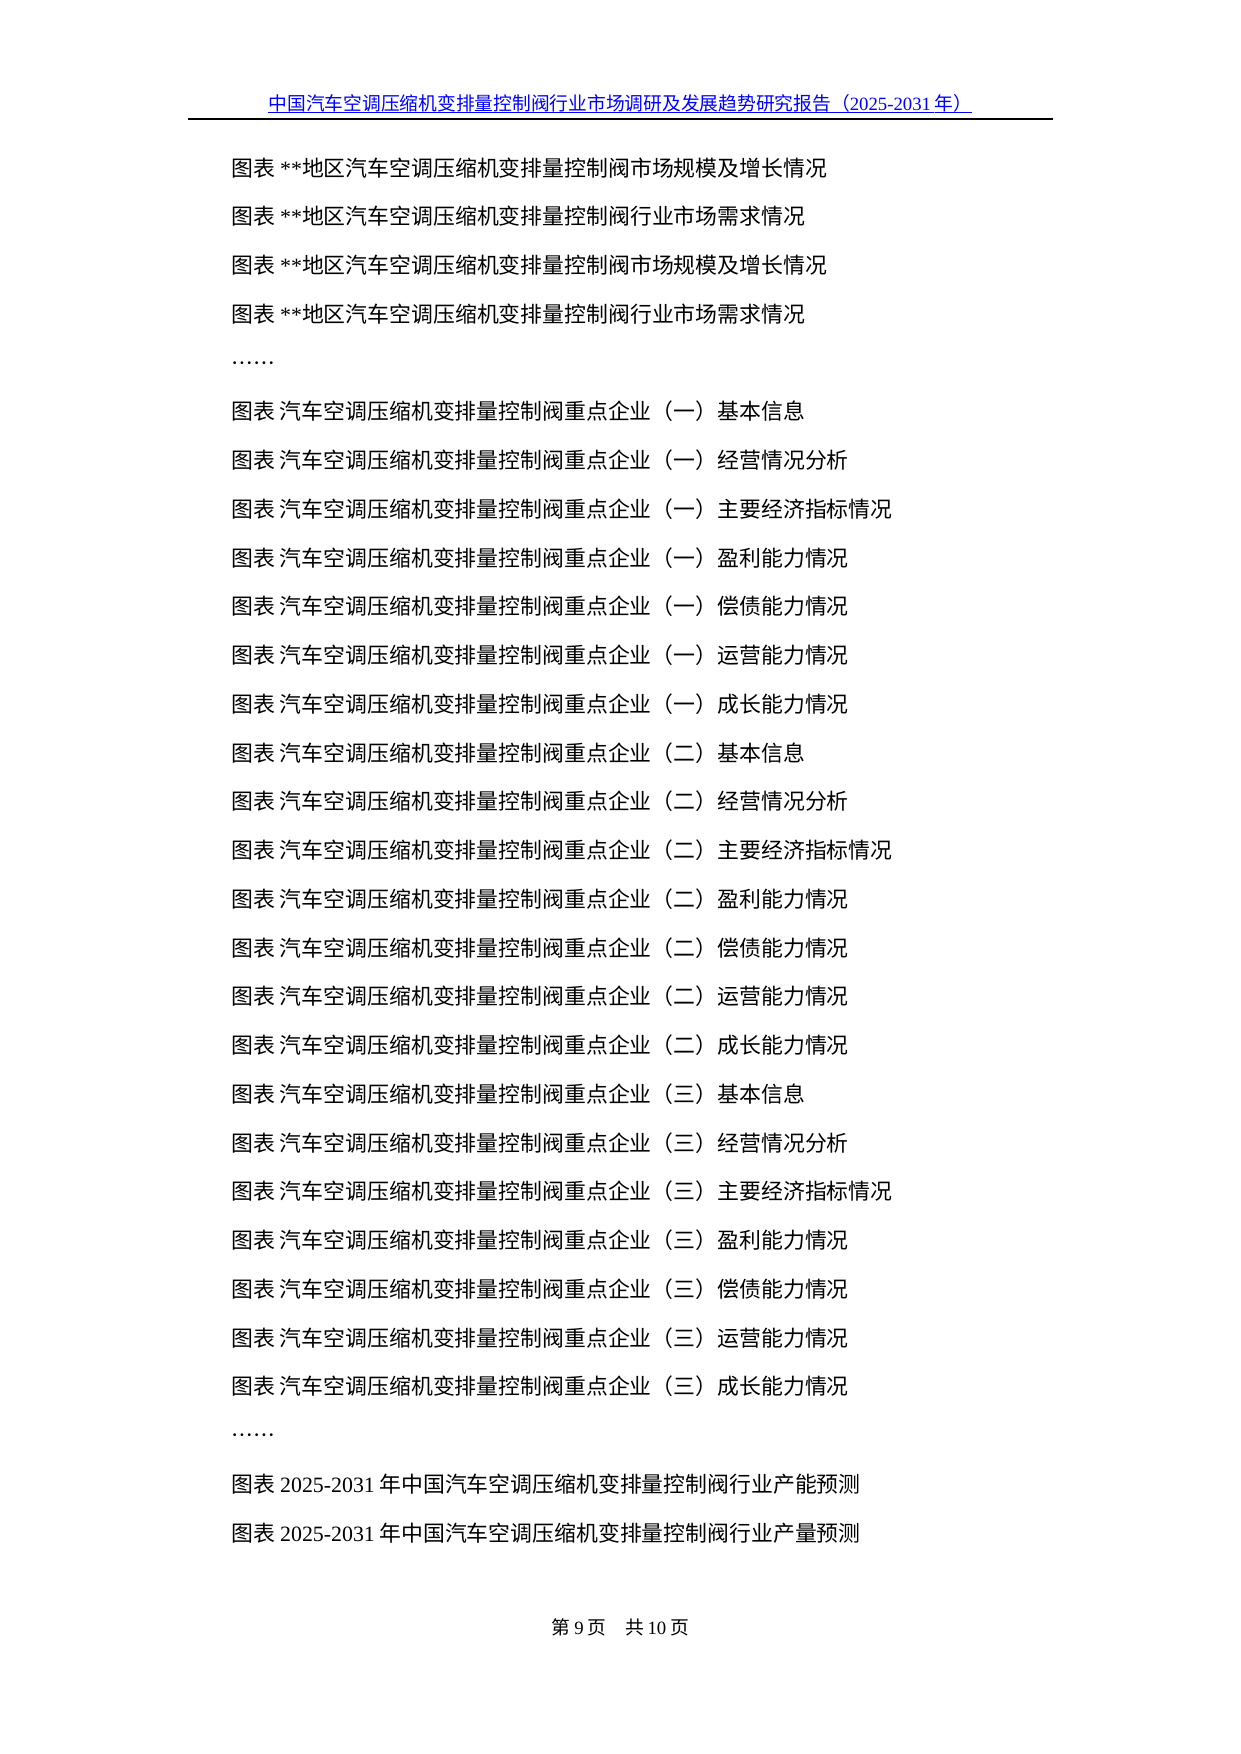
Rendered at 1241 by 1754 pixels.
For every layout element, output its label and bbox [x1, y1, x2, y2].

text [187, 150, 1053, 1548]
